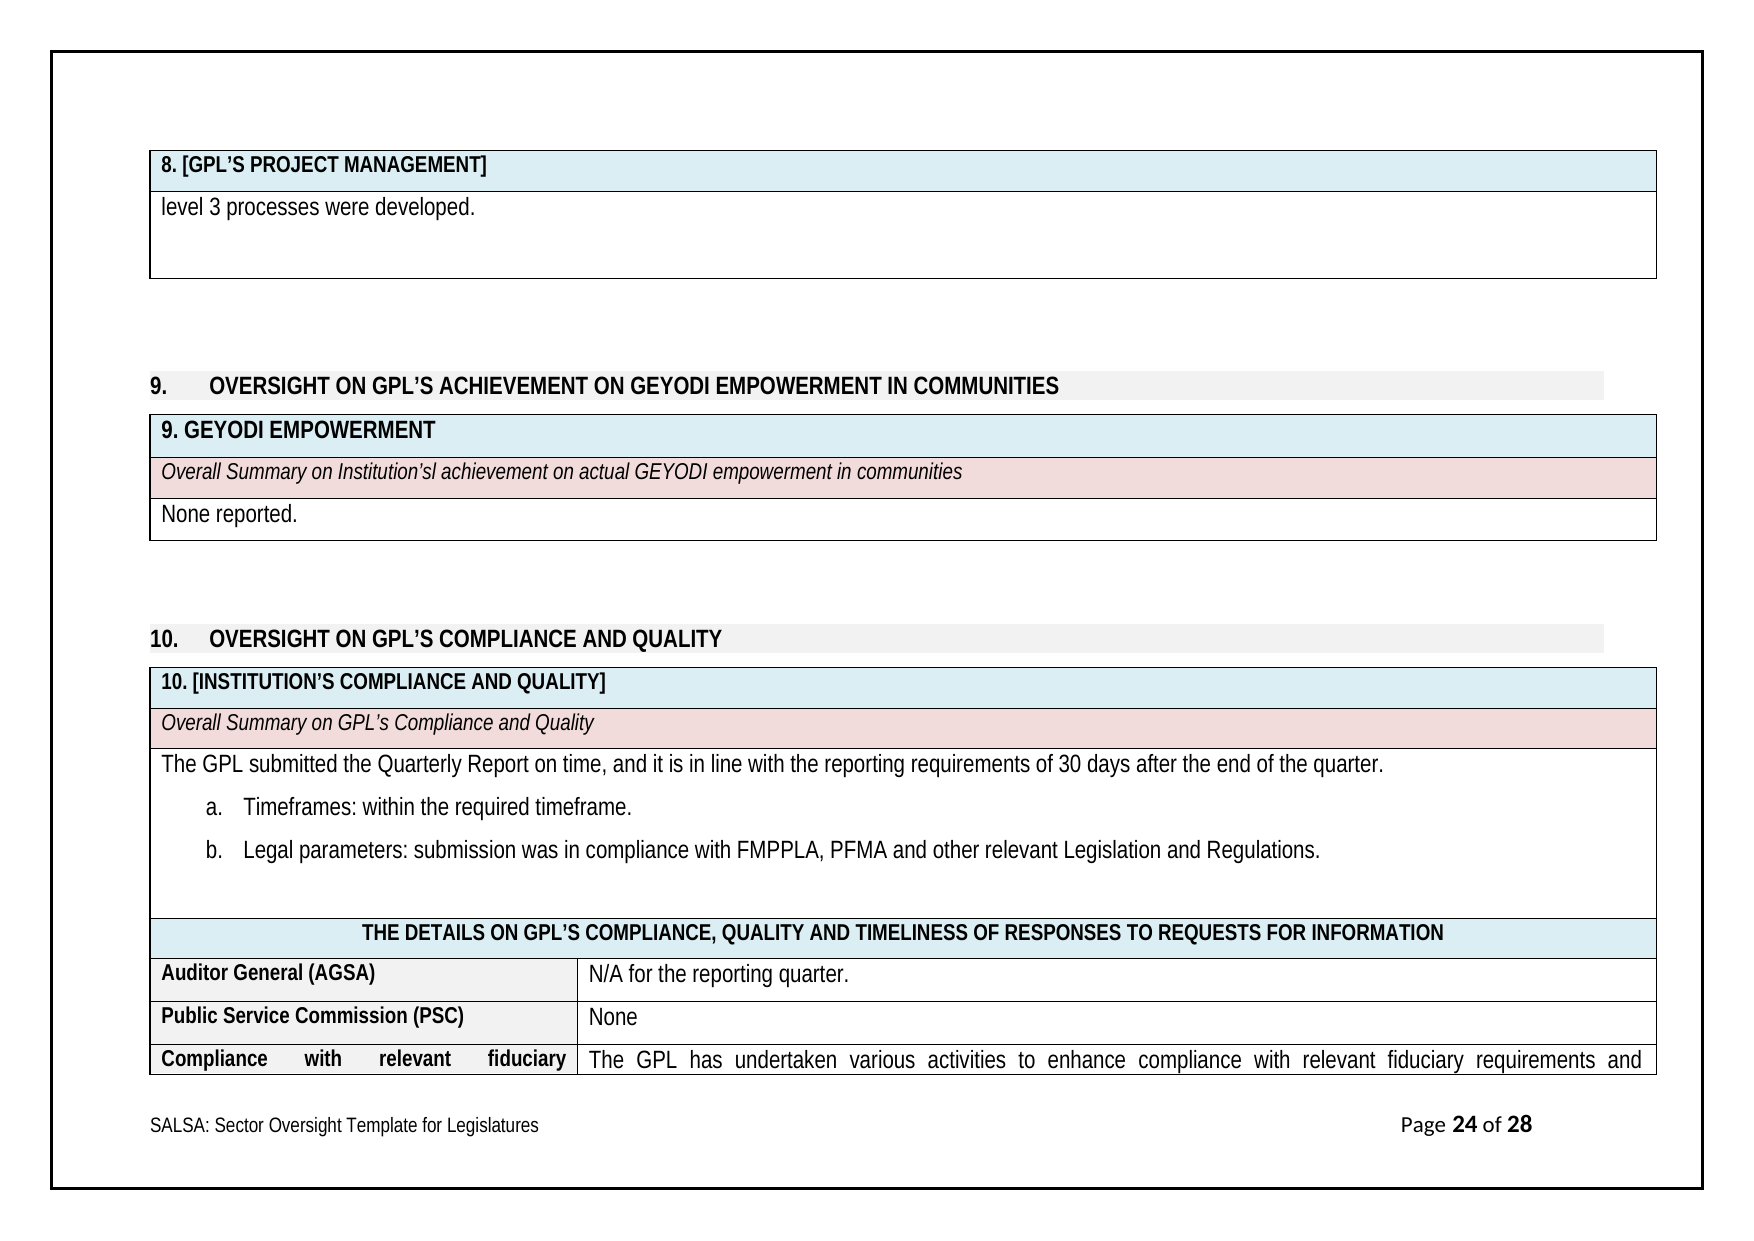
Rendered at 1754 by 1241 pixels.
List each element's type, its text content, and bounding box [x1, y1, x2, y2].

table_cell THE DETAILS ON GPL’S COMPLIANCE, QUALITY AND TIMELINESS OF RESPONSES TO REQUESTS FOR INFORMATION [151, 919, 1656, 958]
table_cell Overall Summary on GPL’s Compliance and Quality [151, 709, 1656, 748]
table_header 9. GEYODI EMPOWERMENT [151, 415, 1656, 457]
table_cell None [578, 1002, 1656, 1044]
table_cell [151, 192, 1656, 277]
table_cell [151, 1045, 577, 1073]
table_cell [578, 1045, 1656, 1073]
table_cell Auditor General (AGSA) [151, 959, 577, 1001]
subtitle OVERSIGHT ON GPL’S COMPLIANCE AND QUALITY [150, 624, 1604, 653]
table_cell The GPL submitted the Quarterly Report on time, and it is in line with the reporting requirements of 30 days after the end of the quarter. Timeframes: within the required timeframe. Legal parameters: submission was in compliance with FMPPLA, PFMA and other relevant Legislation and Regulations. [151, 749, 1656, 918]
table_cell N/A for the reporting quarter. [578, 959, 1656, 1001]
table_header 10. [INSTITUTION’S COMPLIANCE AND QUALITY] [151, 668, 1656, 708]
table_header 8. [GPL’S PROJECT MANAGEMENT] [151, 151, 1656, 191]
table_cell None reported. [151, 499, 1656, 540]
table_cell Overall Summary on Institution’sl achievement on actual GEYODI empowerment in communities [151, 458, 1656, 498]
subtitle OVERSIGHT ON GPL’S ACHIEVEMENT ON GEYODI EMPOWERMENT IN COMMUNITIES [150, 371, 1604, 400]
table_cell Public Service Commission (PSC) [151, 1002, 577, 1044]
